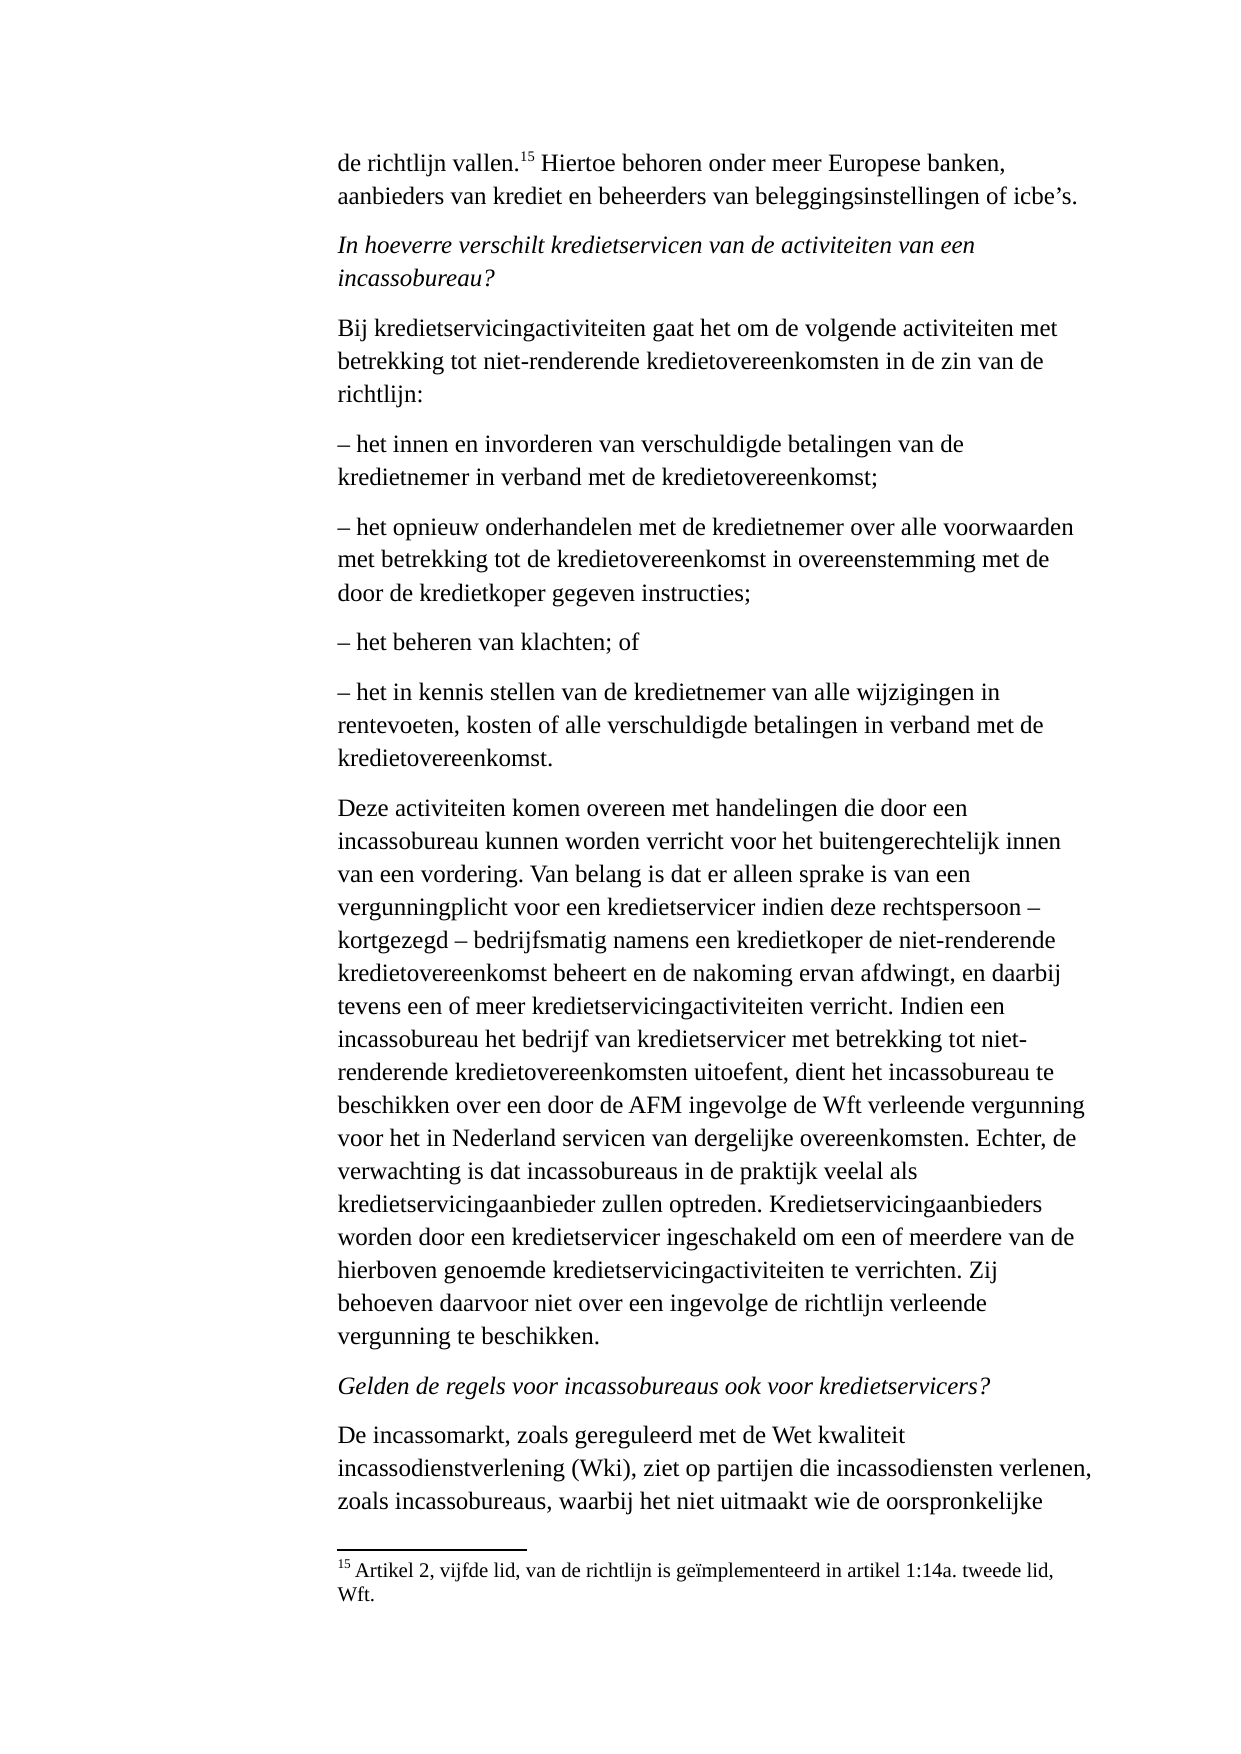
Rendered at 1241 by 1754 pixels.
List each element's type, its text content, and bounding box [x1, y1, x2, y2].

text In hoeverre verschilt kredietservicen van de activiteiten van een incassobureau? [337, 230, 1092, 292]
text – het opnieuw onderhandelen met de kredietnemer over alle voorwaarden met betrekking tot de kredietovereenkomst in overeenstemming met de door de kredietkoper gegeven instructies; [337, 512, 1092, 606]
text Deze activiteiten komen overeen met handelingen die door een incassobureau kunnen worden verricht voor het buitengerechtelijk innen van een vordering. Van belang is dat er alleen sprake is van een vergunningplicht voor een kredietservicer indien deze rechtspersoon – kortgezegd – bedrijfsmatig namens een kredietkoper de niet-renderende kredietovereenkomst beheert en de nakoming ervan afdwingt, en daarbij tevens een of meer kredietservicingactiviteiten verricht. Indien een incassobureau het bedrijf van kredietservicer met betrekking tot niet-renderende kredietovereenkomsten uitoefent, dient het incassobureau te beschikken over een door de AFM ingevolge de Wft verleende vergunning voor het in Nederland servicen van dergelijke overeenkomsten. Echter, de verwachting is dat incassobureaus in de praktijk veelal als kredietservicingaanbieder zullen optreden. Kredietservicingaanbieders worden door een kredietservicer ingeschakeld om een of meerdere van de hierboven genoemde kredietservicingactiviteiten te verrichten. Zij behoeven daarvoor niet over een ingevolge de richtlijn verleende vergunning te beschikken. [337, 793, 1092, 1350]
text – het beheren van klachten; of [337, 627, 1092, 656]
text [337, 1420, 1092, 1515]
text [337, 148, 1092, 209]
text Bij kredietservicingactiviteiten gaat het om de volgende activiteiten met betrekking tot niet-renderende kredietovereenkomsten in de zin van de richtlijn: [337, 313, 1092, 408]
text Gelden de regels voor incassobureaus ook voor kredietservicers? [337, 1371, 1092, 1399]
text – het innen en invorderen van verschuldigde betalingen van de kredietnemer in verband met de kredietovereenkomst; [337, 429, 1092, 491]
text – het in kennis stellen van de kredietnemer van alle wijzigingen in rentevoeten, kosten of alle verschuldigde betalingen in verband met de kredietovereenkomst. [337, 677, 1092, 772]
